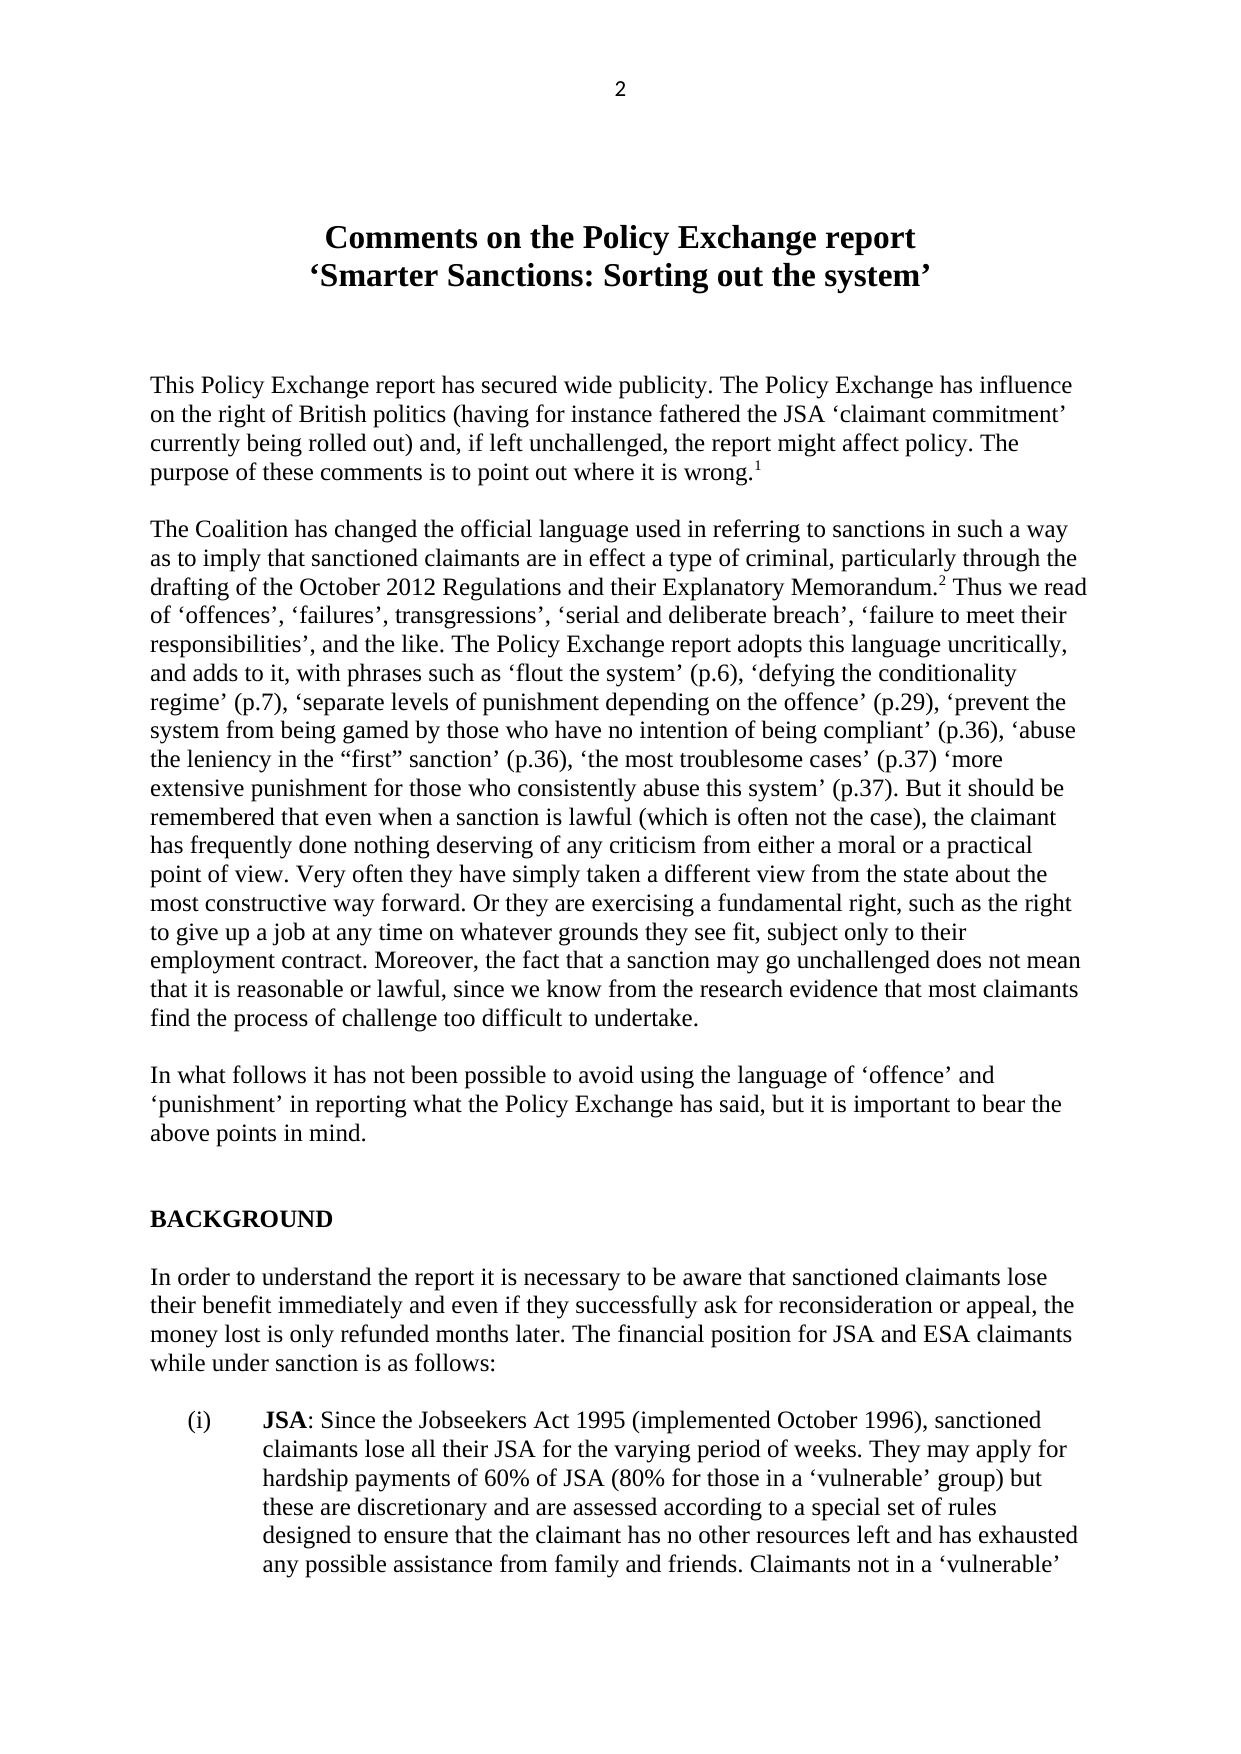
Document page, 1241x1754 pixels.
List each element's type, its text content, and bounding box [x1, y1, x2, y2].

text In what follows it has not been possible to avoid using the language of ‘offence’ and ‘punishment’ in reporting what the Policy Exchange has said, but it is important to bear the above points in mind. [150, 1060, 1090, 1147]
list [187, 1405, 1090, 1578]
text In order to understand the report it is necessary to be aware that sanctioned claimants lose their benefit immediately and even if they successfully ask for reconsideration or appeal, the money lost is only refunded months later. The financial position for JSA and ESA claimants while under sanction is as follows: [150, 1262, 1090, 1377]
text ‘Smarter Sanctions: Sorting out the system’ [150, 255, 1090, 294]
text Comments on the Policy Exchange report [150, 217, 1090, 255]
text BACKGROUND [150, 1204, 1090, 1233]
text This Policy Exchange report has secured wide publicity. The Policy Exchange has influence on the right of British politics (having for instance fathered the JSA ‘claimant commitment’ currently being rolled out) and, if left unchallenged, the report might affect policy. The purpose of these comments is to point out where it is wrong. [150, 370, 1090, 485]
text The Coalition has changed the official language used in referring to sanctions in such a way as to imply that sanctioned claimants are in effect a type of criminal, particularly through the drafting of the October 2012 Regulations and their Explanatory Memorandum. Thus we read of ‘offences’, ‘failures’, transgressions’, ‘serial and deliberate breach’, ‘failure to meet their responsibilities’, and the like. The Policy Exchange report adopts this language uncritically, and adds to it, with phrases such as ‘flout the system’ (p.6), ‘defying the conditionality regime’ (p.7), ‘separate levels of punishment depending on the offence’ (p.29), ‘prevent the system from being gamed by those who have no intention of being compliant’ (p.36), ‘abuse the leniency in the “first” sanction’ (p.36), ‘the most troublesome cases’ (p.37) ‘more extensive punishment for those who consistently abuse this system’ (p.37). But it should be remembered that even when a sanction is lawful (which is often not the case), the claimant has frequently done nothing deserving of any criticism from either a moral or a practical point of view. Very often they have simply taken a different view from the state about the most constructive way forward. Or they are exercising a fundamental right, such as the right to give up a job at any time on whatever grounds they see fit, subject only to their employment contract. Moreover, the fact that a sanction may go unchallenged does not mean that it is reasonable or lawful, since we know from the research evidence that most claimants find the process of challenge too difficult to undertake. [150, 514, 1090, 1032]
